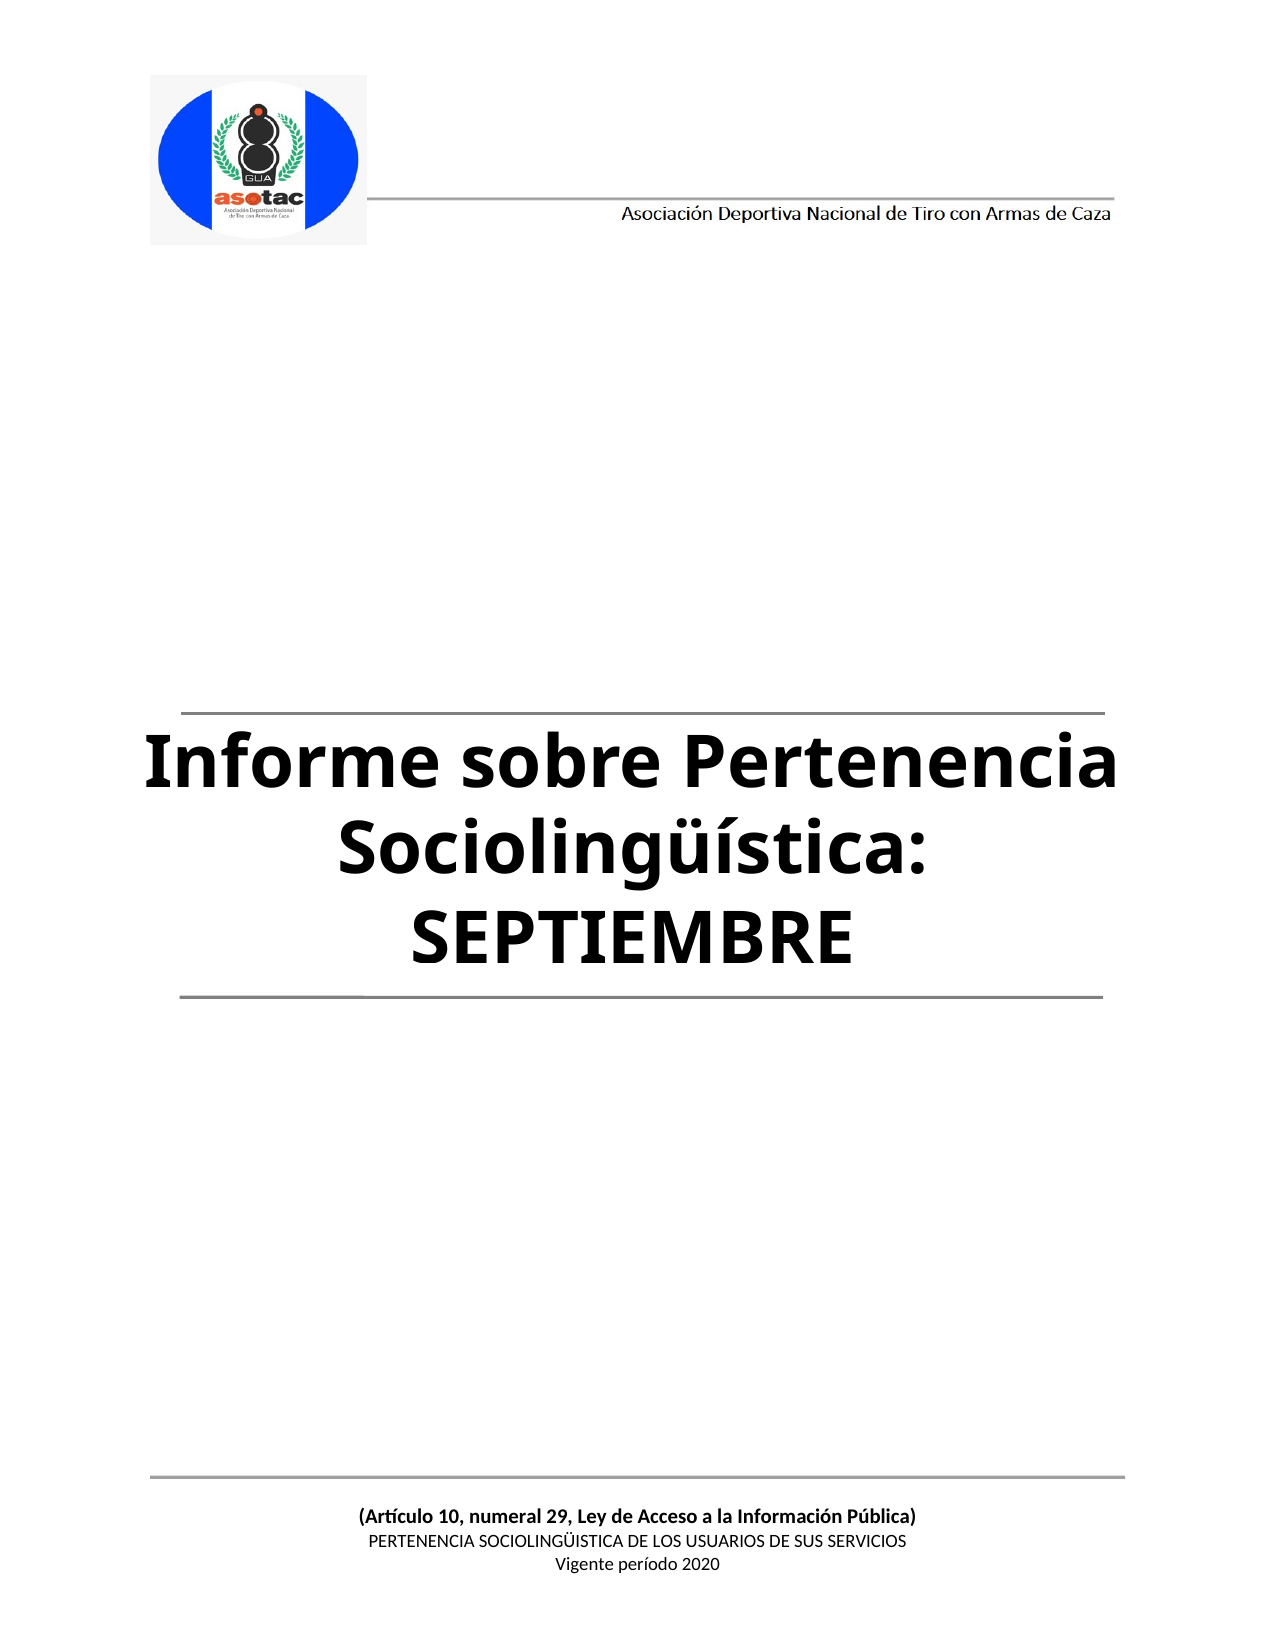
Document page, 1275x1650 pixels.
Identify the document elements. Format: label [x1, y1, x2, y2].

picture [150, 75, 1124, 245]
